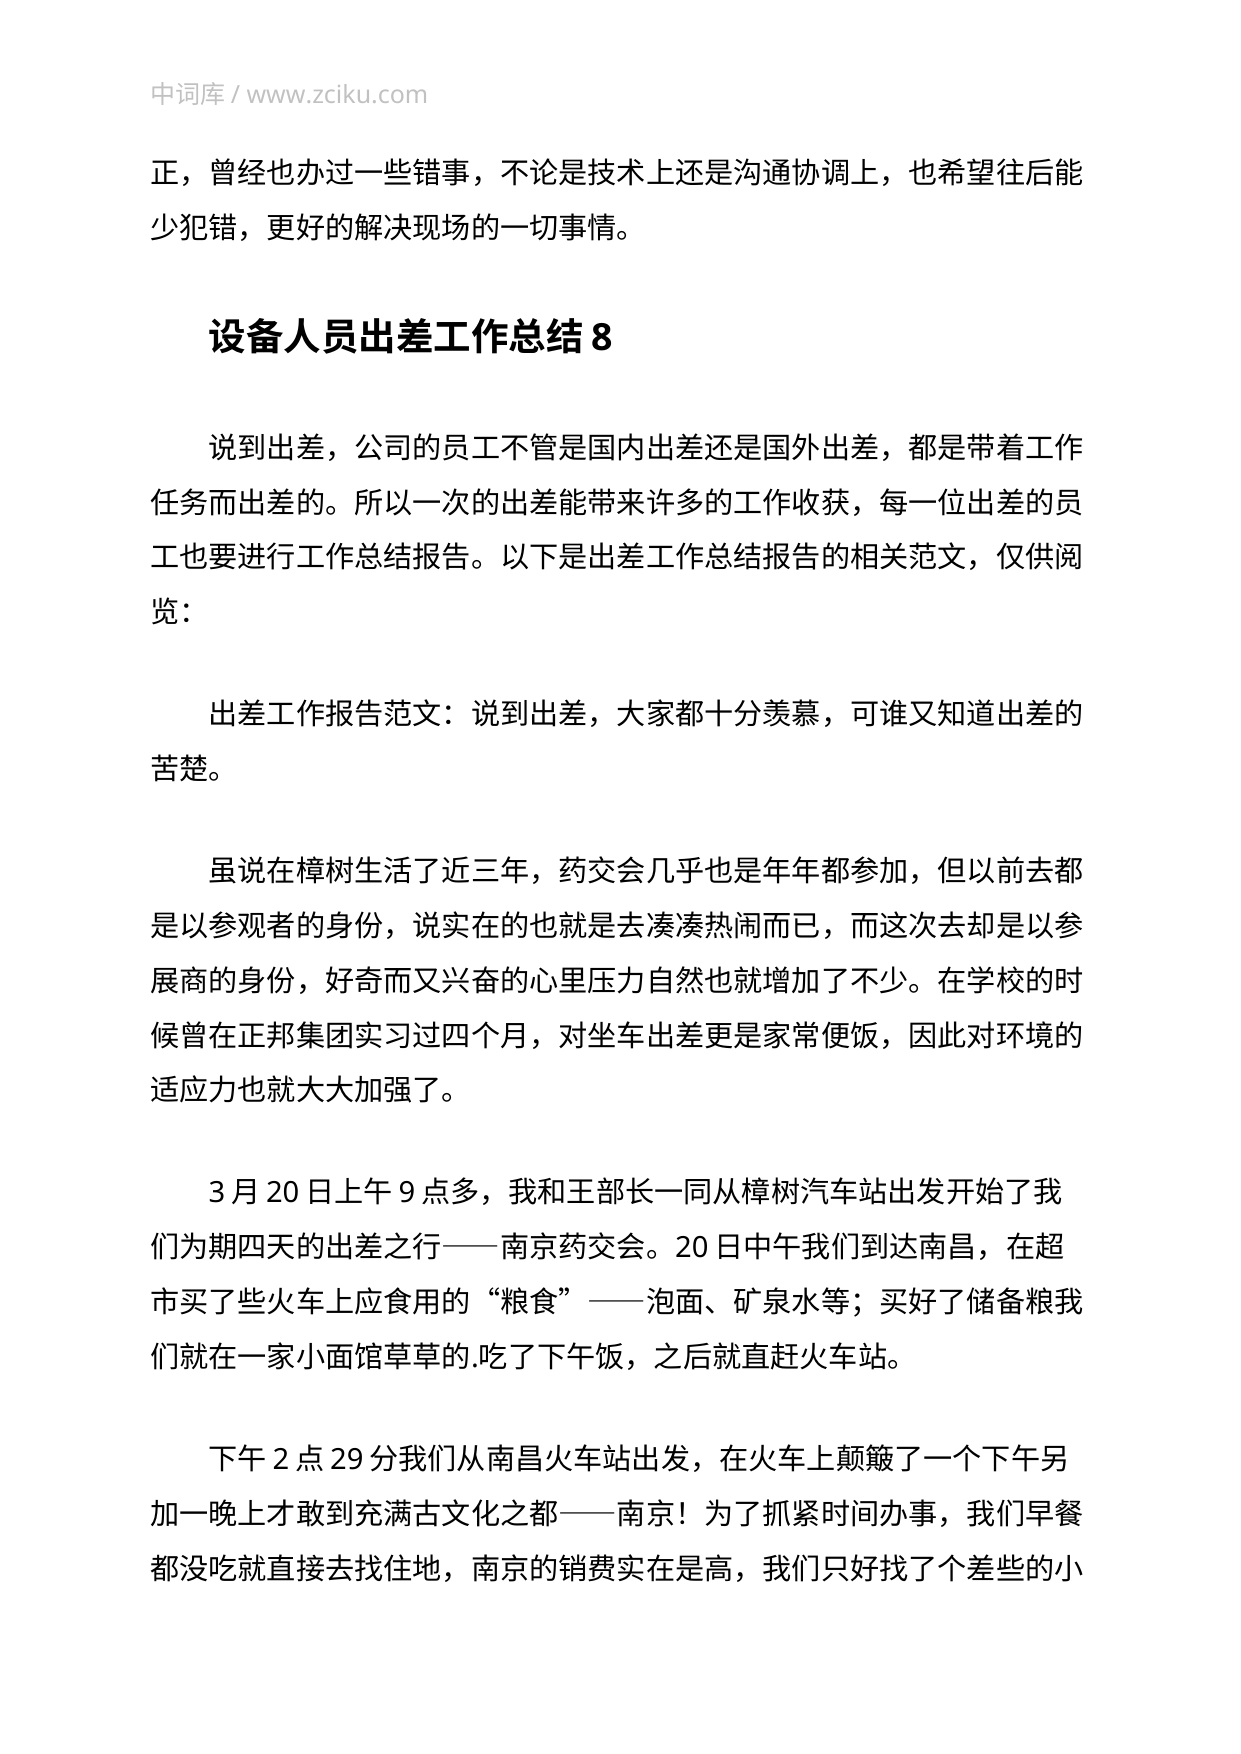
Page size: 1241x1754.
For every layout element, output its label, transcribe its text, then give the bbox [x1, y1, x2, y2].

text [150, 1436, 1090, 1588]
text 出差工作报告范文：说到出差，大家都十分羡慕，可谁又知道出差的苦楚。 [150, 691, 1090, 788]
text 说到出差，公司的员工不管是国内出差还是国外出差，都是带着工作任务而出差的。所以一次的出差能带来许多的工作收获，每一位出差的员工也要进行工作总结报告。以下是出差工作总结报告的相关范文，仅供阅览： [150, 424, 1090, 631]
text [150, 150, 1090, 247]
text 虽说在樟树生活了近三年，药交会几乎也是年年都参加，但以前去都是以参观者的身份，说实在的也就是去凑凑热闹而已，而这次去却是以参展商的身份，好奇而又兴奋的心里压力自然也就增加了不少。在学校的时候曾在正邦集团实习过四个月，对坐车出差更是家常便饭，因此对环境的适应力也就大大加强了。 [150, 847, 1090, 1109]
text 设备人员出差工作总结8 [150, 307, 1090, 361]
text 3月20日上午9点多，我和王部长一同从樟树汽车站出发开始了我们为期四天的出差之行——南京药交会。20日中午我们到达南昌，在超市买了些火车上应食用的“粮食”——泡面、矿泉水等；买好了储备粮我们就在一家小面馆草草的.吃了下午饭，之后就直赶火车站。 [150, 1169, 1090, 1376]
